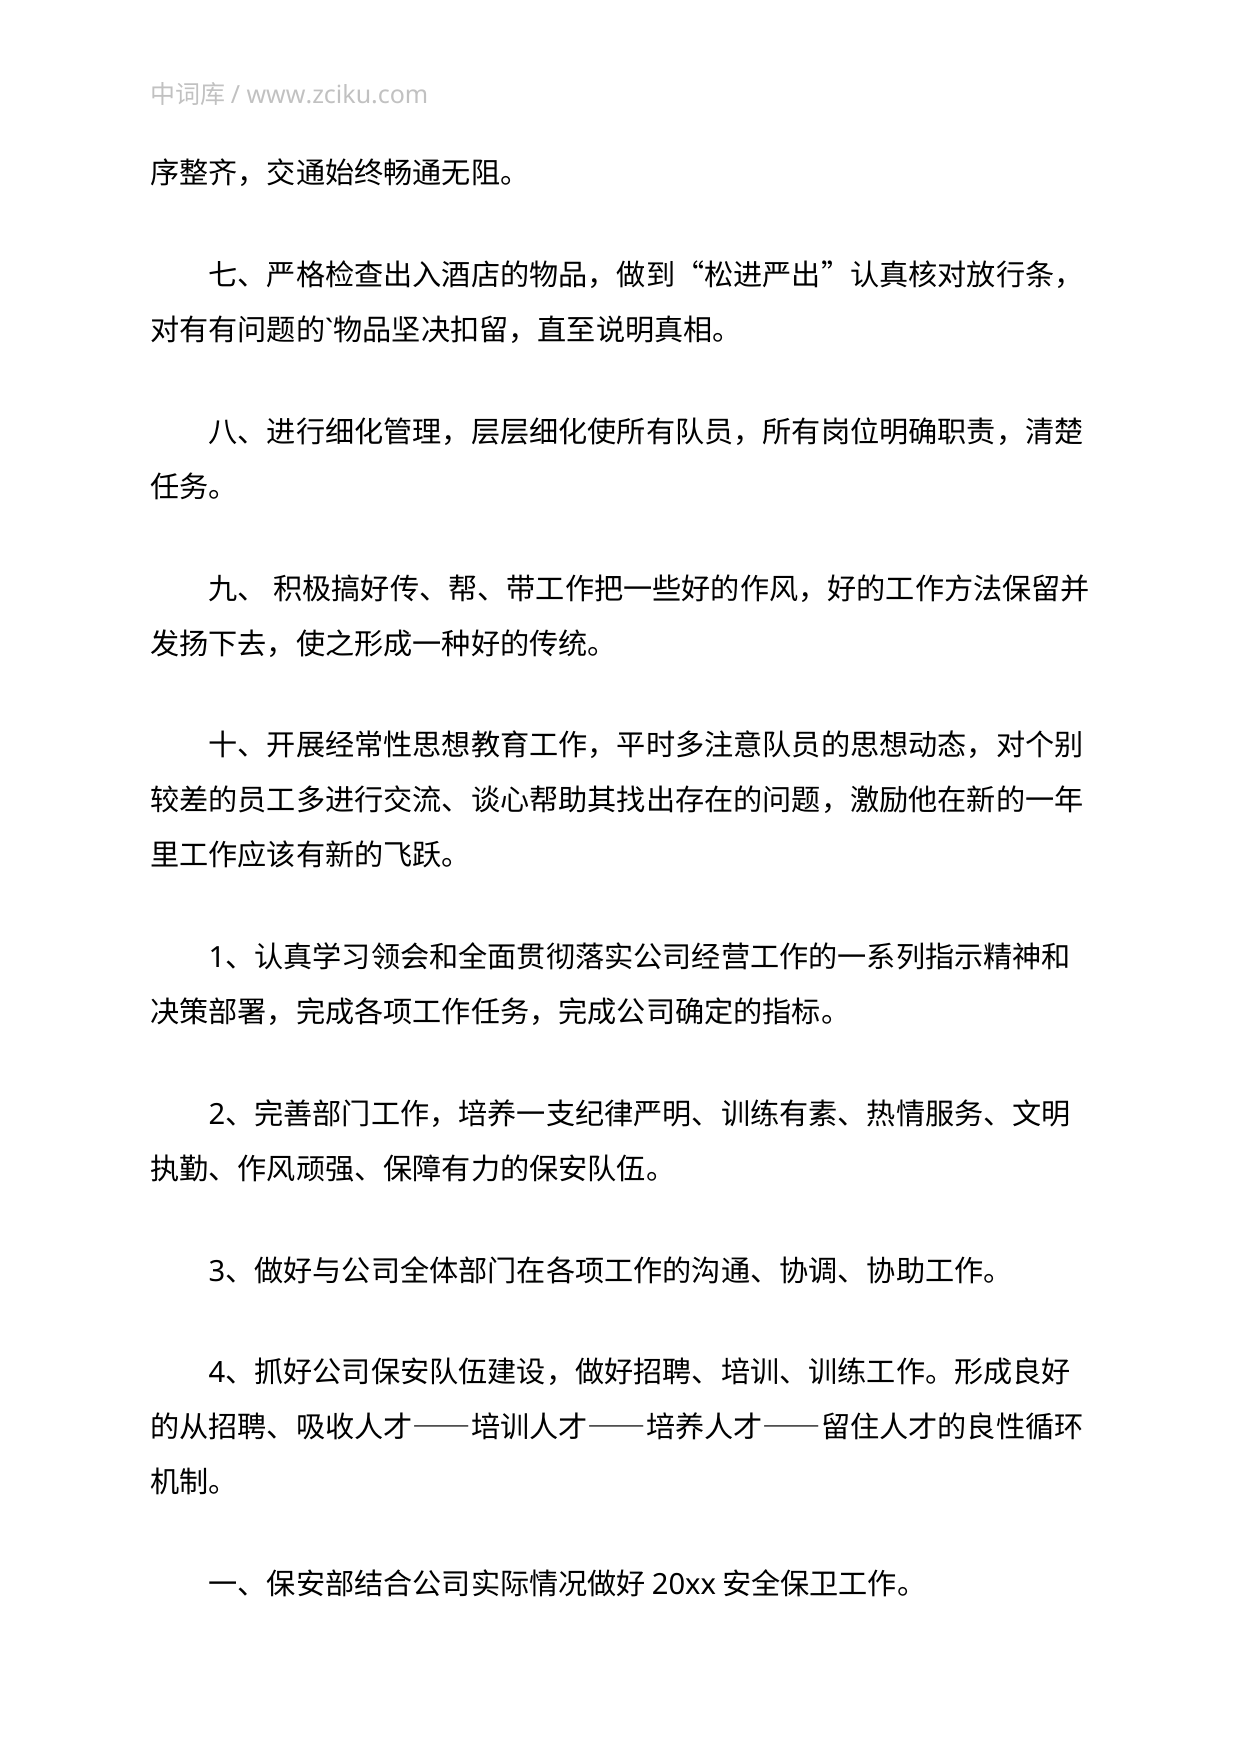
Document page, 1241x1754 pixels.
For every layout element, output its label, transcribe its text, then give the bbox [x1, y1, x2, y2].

text 4、抓好公司保安队伍建设，做好招聘、培训、训练工作。形成良好的从招聘、吸收人才——培训人才——培养人才——留住人才的良性循环机制。 [150, 1349, 1090, 1501]
text 九、 积极搞好传、帮、带工作把一些好的作风，好的工作方法保留并发扬下去，使之形成一种好的传统。 [150, 565, 1090, 662]
text 1、认真学习领会和全面贯彻落实公司经营工作的一系列指示精神和决策部署，完成各项工作任务，完成公司确定的指标。 [150, 933, 1090, 1031]
text 八、进行细化管理，层层细化使所有队员，所有岗位明确职责，清楚任务。 [150, 409, 1090, 506]
text 3、做好与公司全体部门在各项工作的沟通、协调、协助工作。 [150, 1247, 1090, 1289]
text 一、保安部结合公司实际情况做好20xx安全保卫工作。 [150, 1561, 1090, 1603]
text 十、开展经常性思想教育工作，平时多注意队员的思想动态，对个别较差的员工多进行交流、谈心帮助其找出存在的问题，激励他在新的一年里工作应该有新的飞跃。 [150, 722, 1090, 874]
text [150, 150, 1090, 192]
text 七、严格检查出入酒店的物品，做到“松进严出”认真核对放行条，对有有问题的`物品坚决扣留，直至说明真相。 [150, 252, 1090, 349]
text 2、完善部门工作，培养一支纪律严明、训练有素、热情服务、文明执勤、作风顽强、保障有力的保安队伍。 [150, 1090, 1090, 1188]
